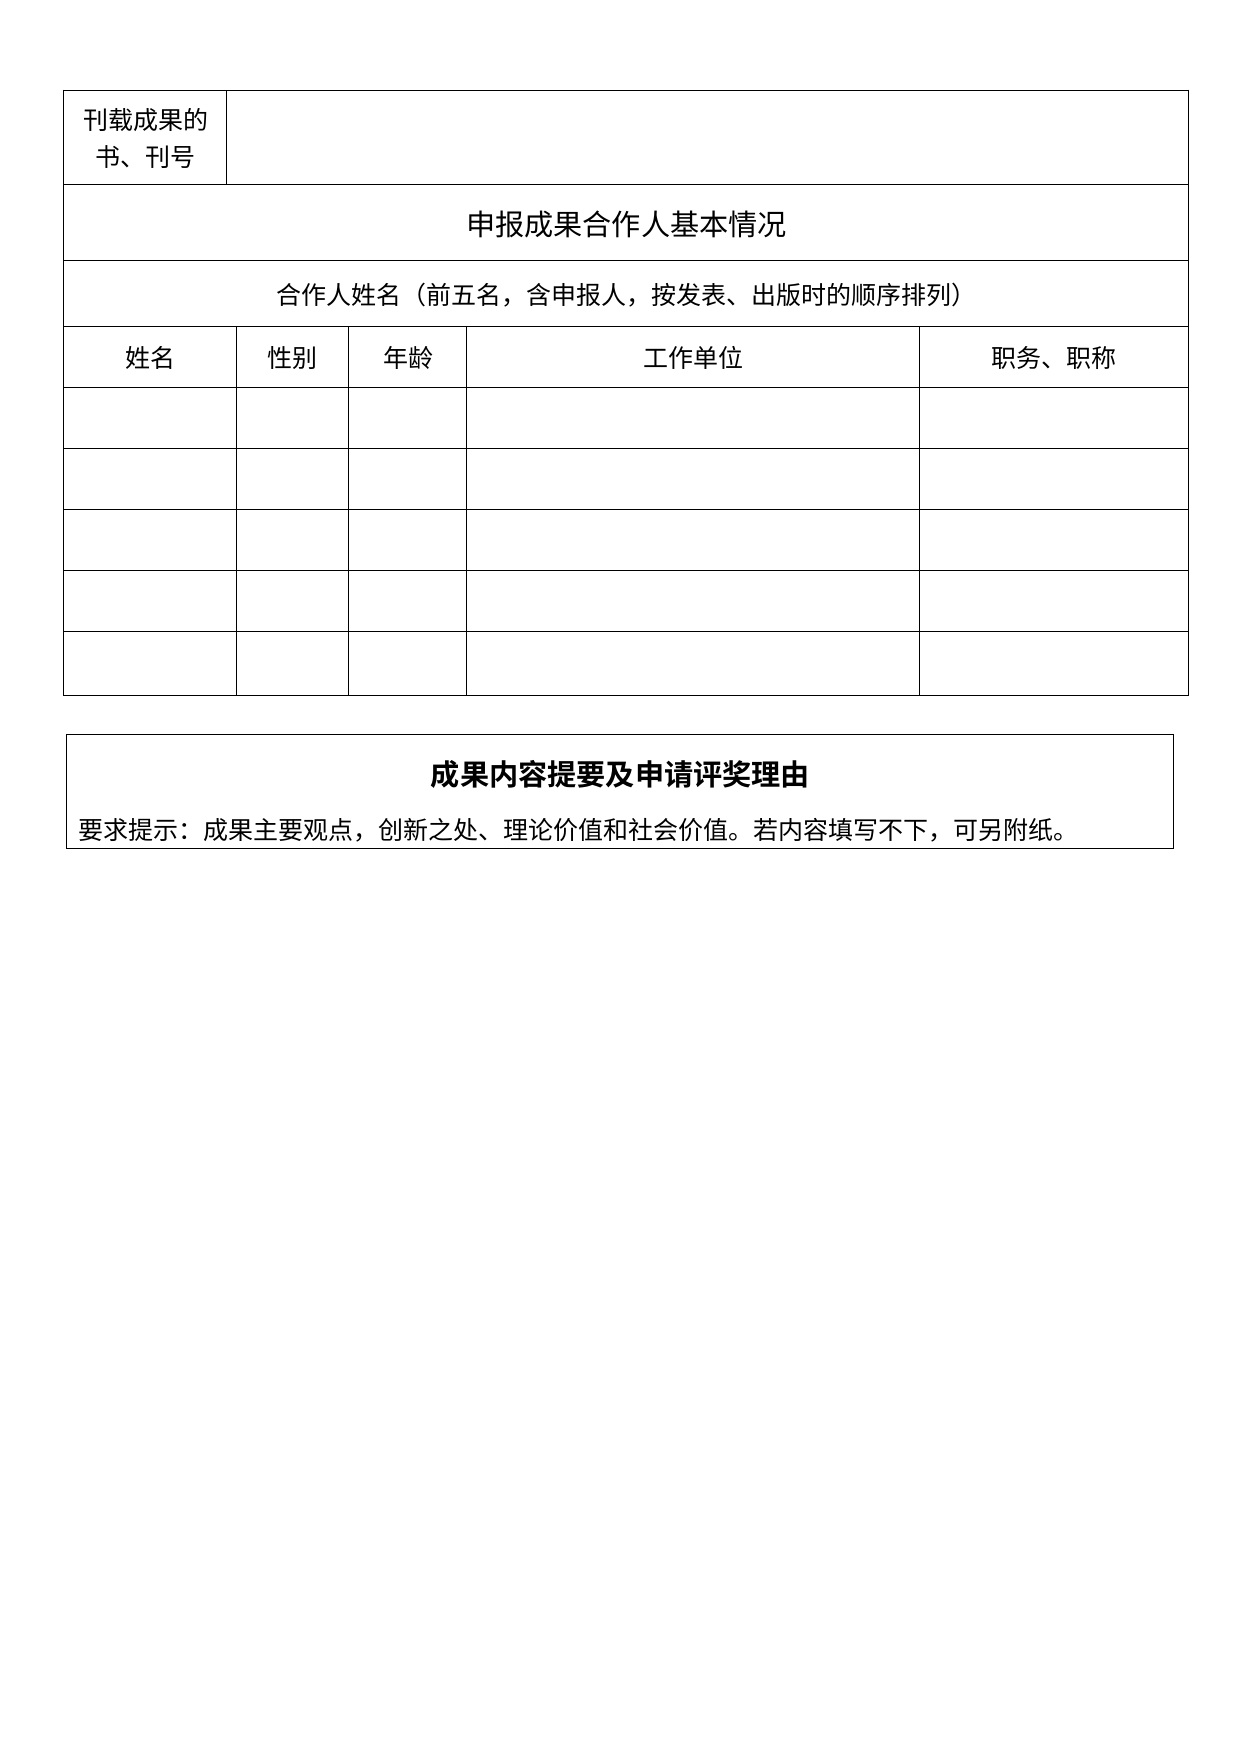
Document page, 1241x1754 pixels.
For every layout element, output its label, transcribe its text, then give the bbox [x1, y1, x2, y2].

table_cell [467, 510, 919, 570]
table_cell 职务、职称 [920, 327, 1188, 387]
table_cell [349, 510, 466, 570]
table_cell [64, 571, 236, 631]
table_cell [467, 388, 919, 448]
table_cell [64, 449, 236, 509]
table_header 成果内容提要及申请评奖理由 要求提示：成果主要观点，创新之处、理论价值和社会价值。若内容填写不下，可另附纸。 [67, 735, 1173, 847]
table_cell 工作单位 [467, 327, 919, 387]
table_cell [237, 632, 348, 695]
table_cell 年龄 [349, 327, 466, 387]
table_cell 申报成果合作人基本情况 [64, 185, 1188, 260]
table_cell 姓名 [64, 327, 236, 387]
table_cell [237, 510, 348, 570]
table_cell [349, 571, 466, 631]
table_cell [237, 571, 348, 631]
table_cell [920, 388, 1188, 448]
table_cell [467, 632, 919, 695]
table_cell 合作人姓名（前五名，含申报人，按发表、出版时的顺序排列） [64, 261, 1188, 326]
table_cell [64, 388, 236, 448]
table_cell [64, 510, 236, 570]
table_cell 刊载成果的书、刊号 [64, 91, 226, 184]
table_cell [64, 632, 236, 695]
table_cell [920, 510, 1188, 570]
table_cell [349, 449, 466, 509]
table_cell [920, 449, 1188, 509]
table_cell [920, 632, 1188, 695]
table_cell [467, 449, 919, 509]
table_cell [920, 571, 1188, 631]
table_cell 性别 [237, 327, 348, 387]
table_cell [467, 571, 919, 631]
table_cell [349, 632, 466, 695]
table_cell [349, 388, 466, 448]
table_cell [237, 449, 348, 509]
table_cell [237, 388, 348, 448]
table_cell [227, 91, 1188, 184]
